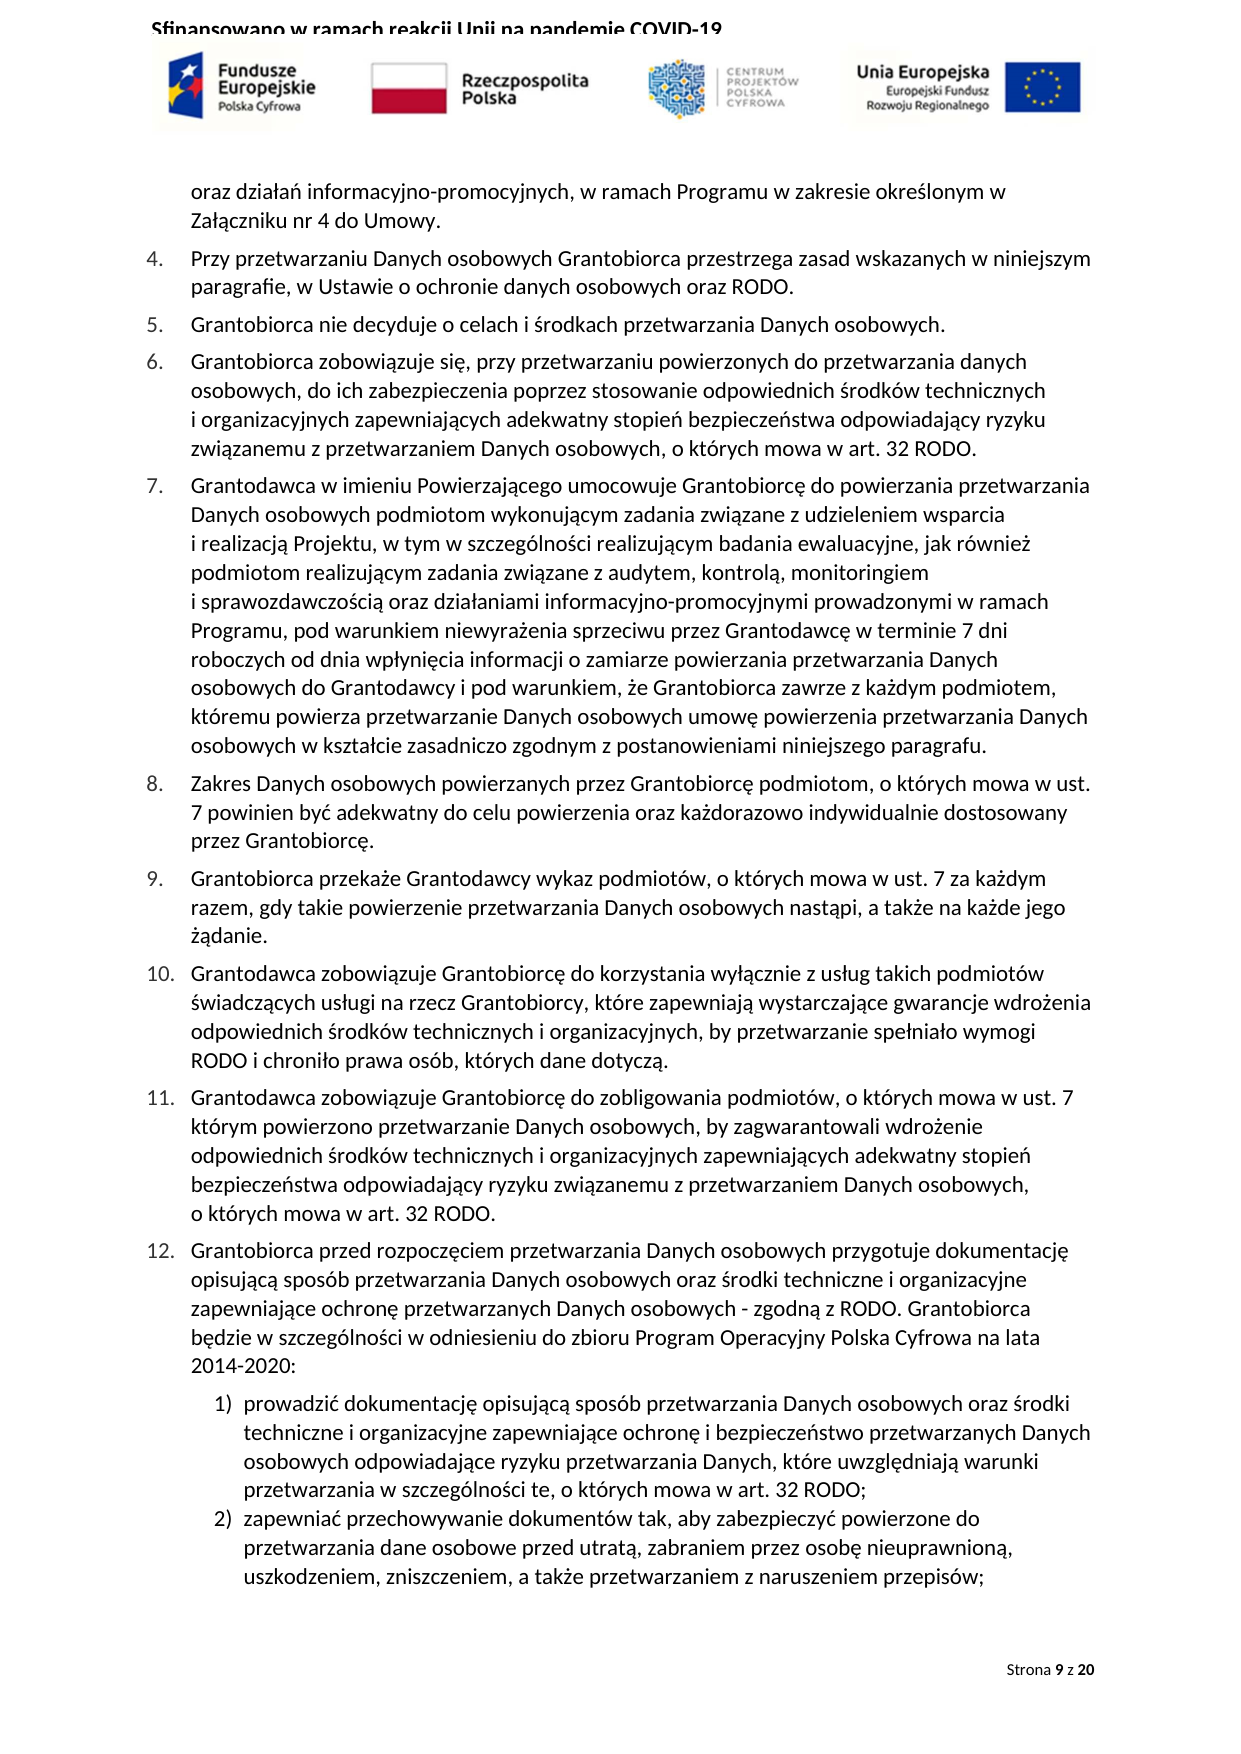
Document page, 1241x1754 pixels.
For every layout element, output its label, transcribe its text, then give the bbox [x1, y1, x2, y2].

list zapewniać przechowywanie dokumentów tak, aby zabezpieczyć powierzone do przetwarzania dane osobowe przed utratą, zabraniem przez osobę nieuprawnioną, uszkodzeniem, zniszczeniem, a także przetwarzaniem z naruszeniem przepisów; [214, 1504, 1094, 1590]
list Zakres Danych osobowych powierzanych przez Grantobiorcę podmiotom, o których mowa w ust. 7 powinien być adekwatny do celu powierzenia oraz każdorazowo indywidualnie dostosowany przez Grantobiorcę. [146, 769, 1094, 854]
list Przy przetwarzaniu Danych osobowych Grantobiorca przestrzega zasad wskazanych w niniejszym paragrafie, w Ustawie o ochronie danych osobowych oraz RODO. [146, 244, 1094, 301]
list Grantobiorca nie decyduje o celach i środkach przetwarzania Danych osobowych. [146, 310, 1094, 338]
list Grantodawca zobowiązuje Grantobiorcę do korzystania wyłącznie z usług takich podmiotów świadczących usługi na rzecz Grantobiorcy, które zapewniają wystarczające gwarancje wdrożenia odpowiednich środków technicznych i organizacyjnych, by przetwarzanie spełniało wymogi RODO i chroniło prawa osób, których dane dotyczą. [146, 959, 1094, 1074]
list Grantodawca w imieniu Powierzającego umocowuje Grantobiorcę do powierzania przetwarzania Danych osobowych podmiotom wykonującym zadania związane z udzieleniem wsparcia i realizacją Projektu, w tym w szczególności realizującym badania ewaluacyjne, jak również podmiotom realizującym zadania związane z audytem, kontrolą, monitoringiem i sprawozdawczością oraz działaniami informacyjno-promocyjnymi prowadzonymi w ramach Programu, pod warunkiem niewyrażenia sprzeciwu przez Grantodawcę w terminie 7 dni roboczych od dnia wpłynięcia informacji o zamiarze powierzania przetwarzania Danych osobowych do Grantodawcy i pod warunkiem, że Grantobiorca zawrze z każdym podmiotem, któremu powierza przetwarzanie Danych osobowych umowę powierzenia przetwarzania Danych osobowych w kształcie zasadniczo zgodnym z postanowieniami niniejszego paragrafu. [146, 472, 1094, 759]
list Grantobiorca przekaże Grantodawcy wykaz podmiotów, o których mowa w ust. 7 za każdym razem, gdy takie powierzenie przetwarzania Danych osobowych nastąpi, a także na każde jego żądanie. [146, 864, 1094, 950]
list Grantodawca zobowiązuje Grantobiorcę do zobligowania podmiotów, o których mowa w ust. 7 którym powierzono przetwarzanie Danych osobowych, by zagwarantowali wdrożenie odpowiednich środków technicznych i organizacyjnych zapewniających adekwatny stopień bezpieczeństwa odpowiadający ryzyku związanemu z przetwarzaniem Danych osobowych, o których mowa w art. 32 RODO. [146, 1083, 1094, 1227]
picture [152, 34, 1097, 142]
list Grantobiorca zobowiązuje się, przy przetwarzaniu powierzonych do przetwarzania danych osobowych, do ich zabezpieczenia poprzez stosowanie odpowiednich środków technicznych i organizacyjnych zapewniających adekwatny stopień bezpieczeństwa odpowiadający ryzyku związanemu z przetwarzaniem Danych osobowych, o których mowa w art. 32 RODO. [146, 347, 1094, 462]
list prowadzić dokumentację opisującą sposób przetwarzania Danych osobowych oraz środki techniczne i organizacyjne zapewniające ochronę i bezpieczeństwo przetwarzanych Danych osobowych odpowiadające ryzyku przetwarzania Danych, które uwzględniają warunki przetwarzania w szczególności te, o których mowa w art. 32 RODO; [214, 1389, 1094, 1504]
list Grantobiorca przed rozpoczęciem przetwarzania Danych osobowych przygotuje dokumentację opisującą sposób przetwarzania Danych osobowych oraz środki techniczne i organizacyjne zapewniające ochronę przetwarzanych Danych osobowych - zgodną z RODO. Grantobiorca będzie w szczególności w odniesieniu do zbioru Program Operacyjny Polska Cyfrowa na lata 2014-2020: [146, 1236, 1094, 1379]
